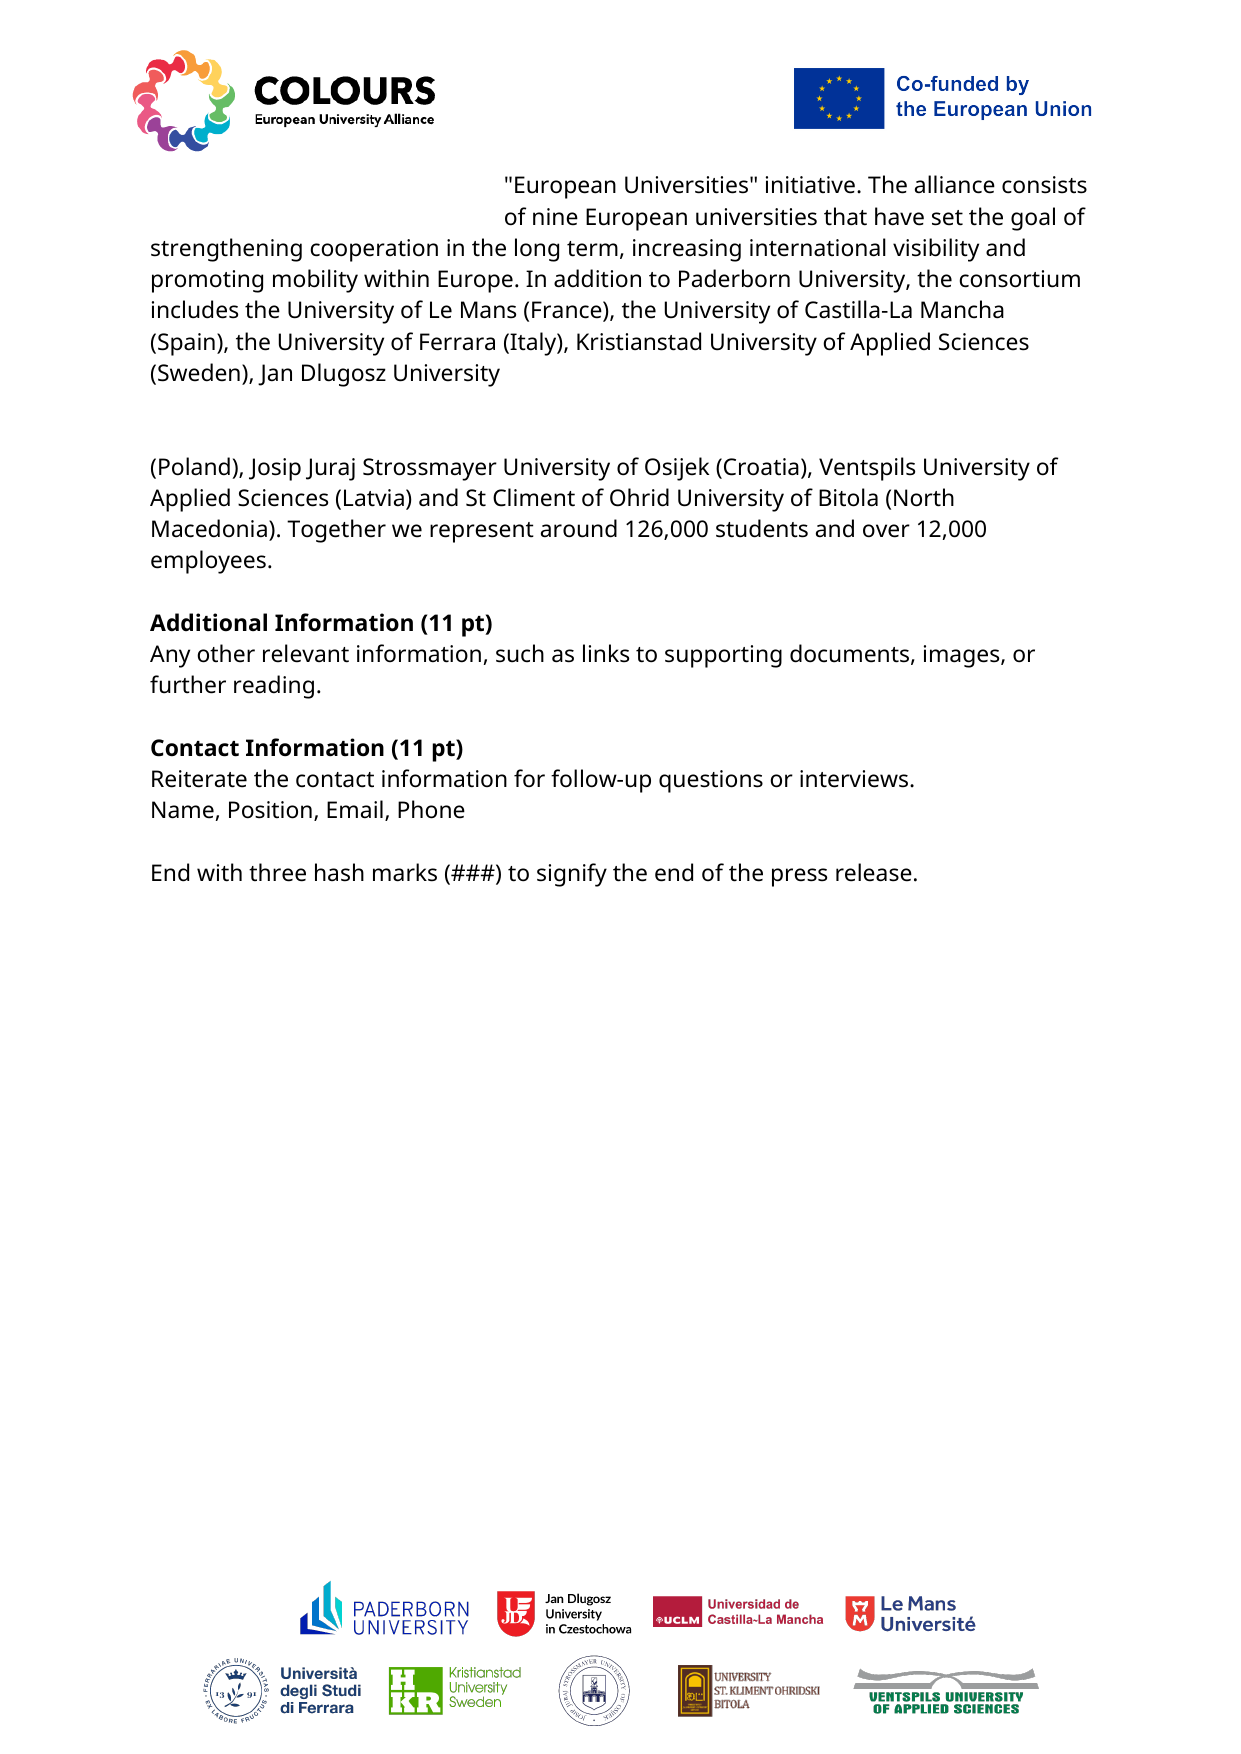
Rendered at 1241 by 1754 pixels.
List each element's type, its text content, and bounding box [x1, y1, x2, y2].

text Reiterate the contact information for follow-up questions or interviews. [150, 763, 1090, 794]
text (Poland), Josip Juraj Strossmayer University of Osijek (Croatia), Ventspils University of Applied Sciences (Latvia) and St Climent of Ohrid University of Bitola (North Macedonia). Together we represent around 126,000 students and over 12,000 employees. [150, 451, 1090, 576]
picture [197, 1574, 1046, 1731]
text Any other relevant information, such as links to supporting documents, images, or further reading. [150, 638, 1090, 701]
picture [789, 63, 1104, 134]
text Additional Information (11 pt) [150, 607, 1090, 638]
picture [81, 0, 485, 202]
text Contact Information (11 pt) [150, 732, 1090, 763]
text End with three hash marks (###) to signify the end of the press release. [150, 857, 1090, 888]
text Name, Position, Email, Phone [150, 794, 1090, 826]
